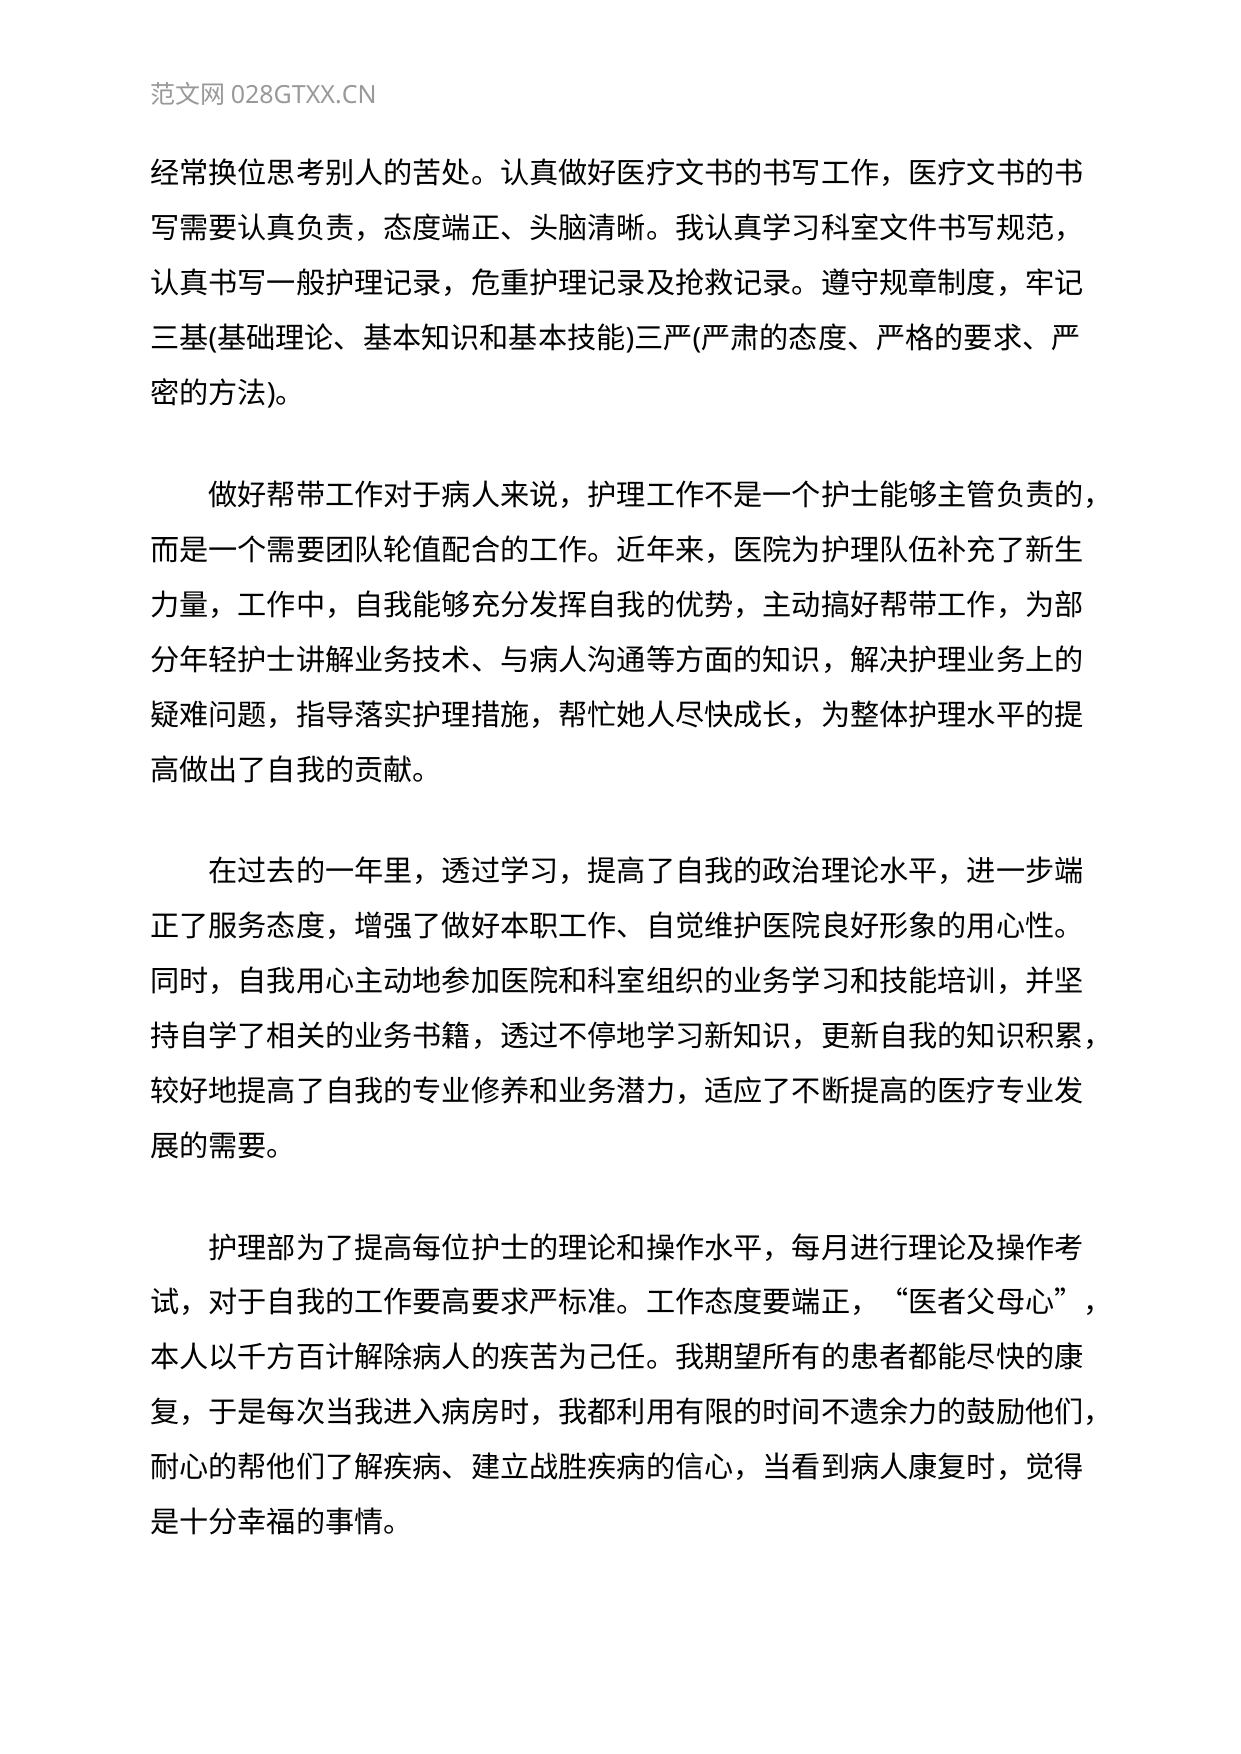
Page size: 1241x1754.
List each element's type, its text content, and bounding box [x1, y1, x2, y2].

text 护理部为了提高每位护士的理论和操作水平，每月进行理论及操作考试，对于自我的工作要高要求严标准。工作态度要端正，“医者父母心”，本人以千方百计解除病人的疾苦为己任。我期望所有的患者都能尽快的康复，于是每次当我进入病房时，我都利用有限的时间不遗余力的鼓励他们，耐心的帮他们了解疾病、建立战胜疾病的信心，当看到病人康复时，觉得是十分幸福的事情。 [150, 1224, 1090, 1541]
text 在过去的一年里，透过学习，提高了自我的政治理论水平，进一步端正了服务态度，增强了做好本职工作、自觉维护医院良好形象的用心性。同时，自我用心主动地参加医院和科室组织的业务学习和技能培训，并坚持自学了相关的业务书籍，透过不停地学习新知识，更新自我的知识积累，较好地提高了自我的专业修养和业务潜力，适应了不断提高的医疗专业发展的需要。 [150, 848, 1090, 1165]
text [150, 150, 1090, 412]
text 做好帮带工作对于病人来说，护理工作不是一个护士能够主管负责的，而是一个需要团队轮值配合的工作。近年来，医院为护理队伍补充了新生力量，工作中，自我能够充分发挥自我的优势，主动搞好帮带工作，为部分年轻护士讲解业务技术、与病人沟通等方面的知识，解决护理业务上的疑难问题，指导落实护理措施，帮忙她人尽快成长，为整体护理水平的提高做出了自我的贡献。 [150, 472, 1090, 788]
